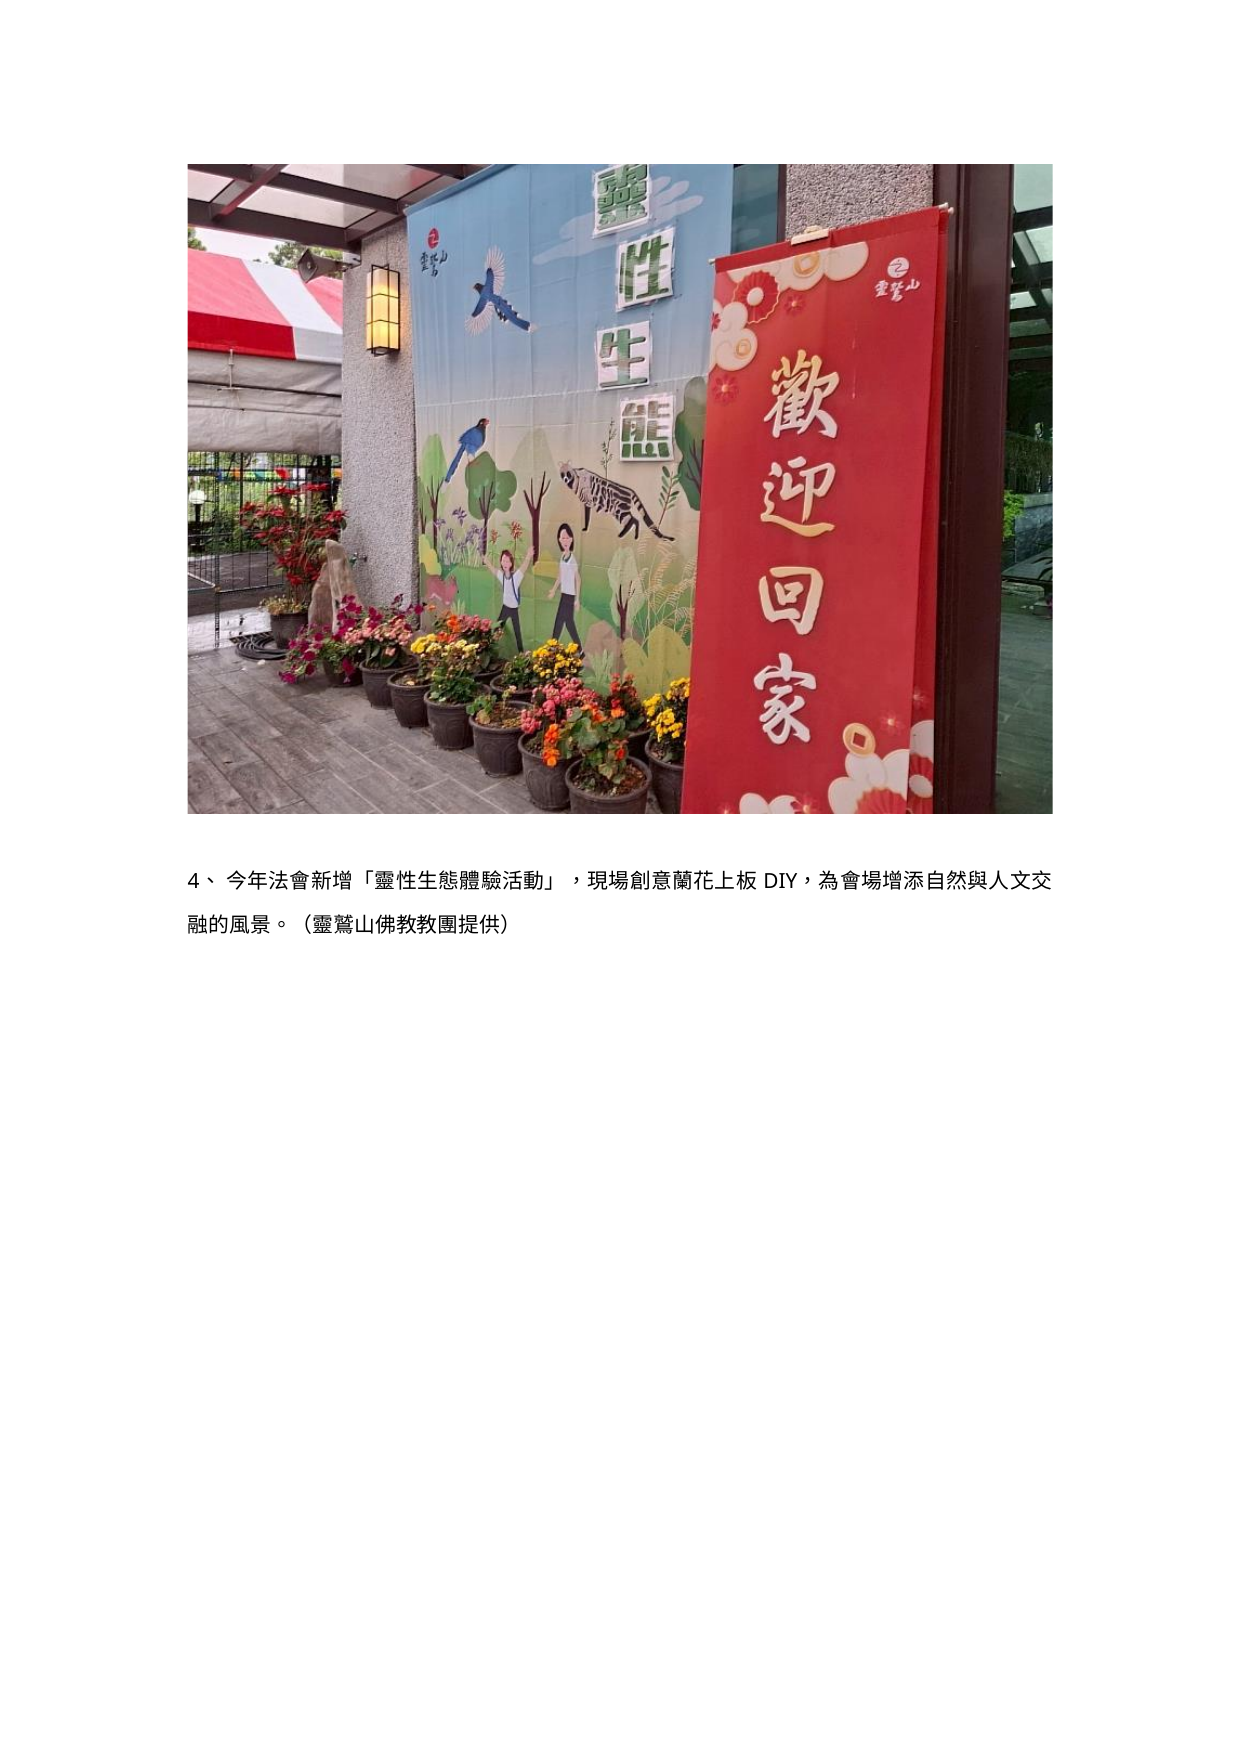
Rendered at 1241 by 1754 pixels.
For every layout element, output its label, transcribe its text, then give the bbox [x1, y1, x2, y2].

text 4、 今年法會新增「靈性生態體驗活動」，現場創意蘭花上板DIY，為會場增添自然與人文交融的風景。（靈鷲山佛教教團提供） [187, 861, 1053, 942]
picture [187, 164, 1053, 814]
